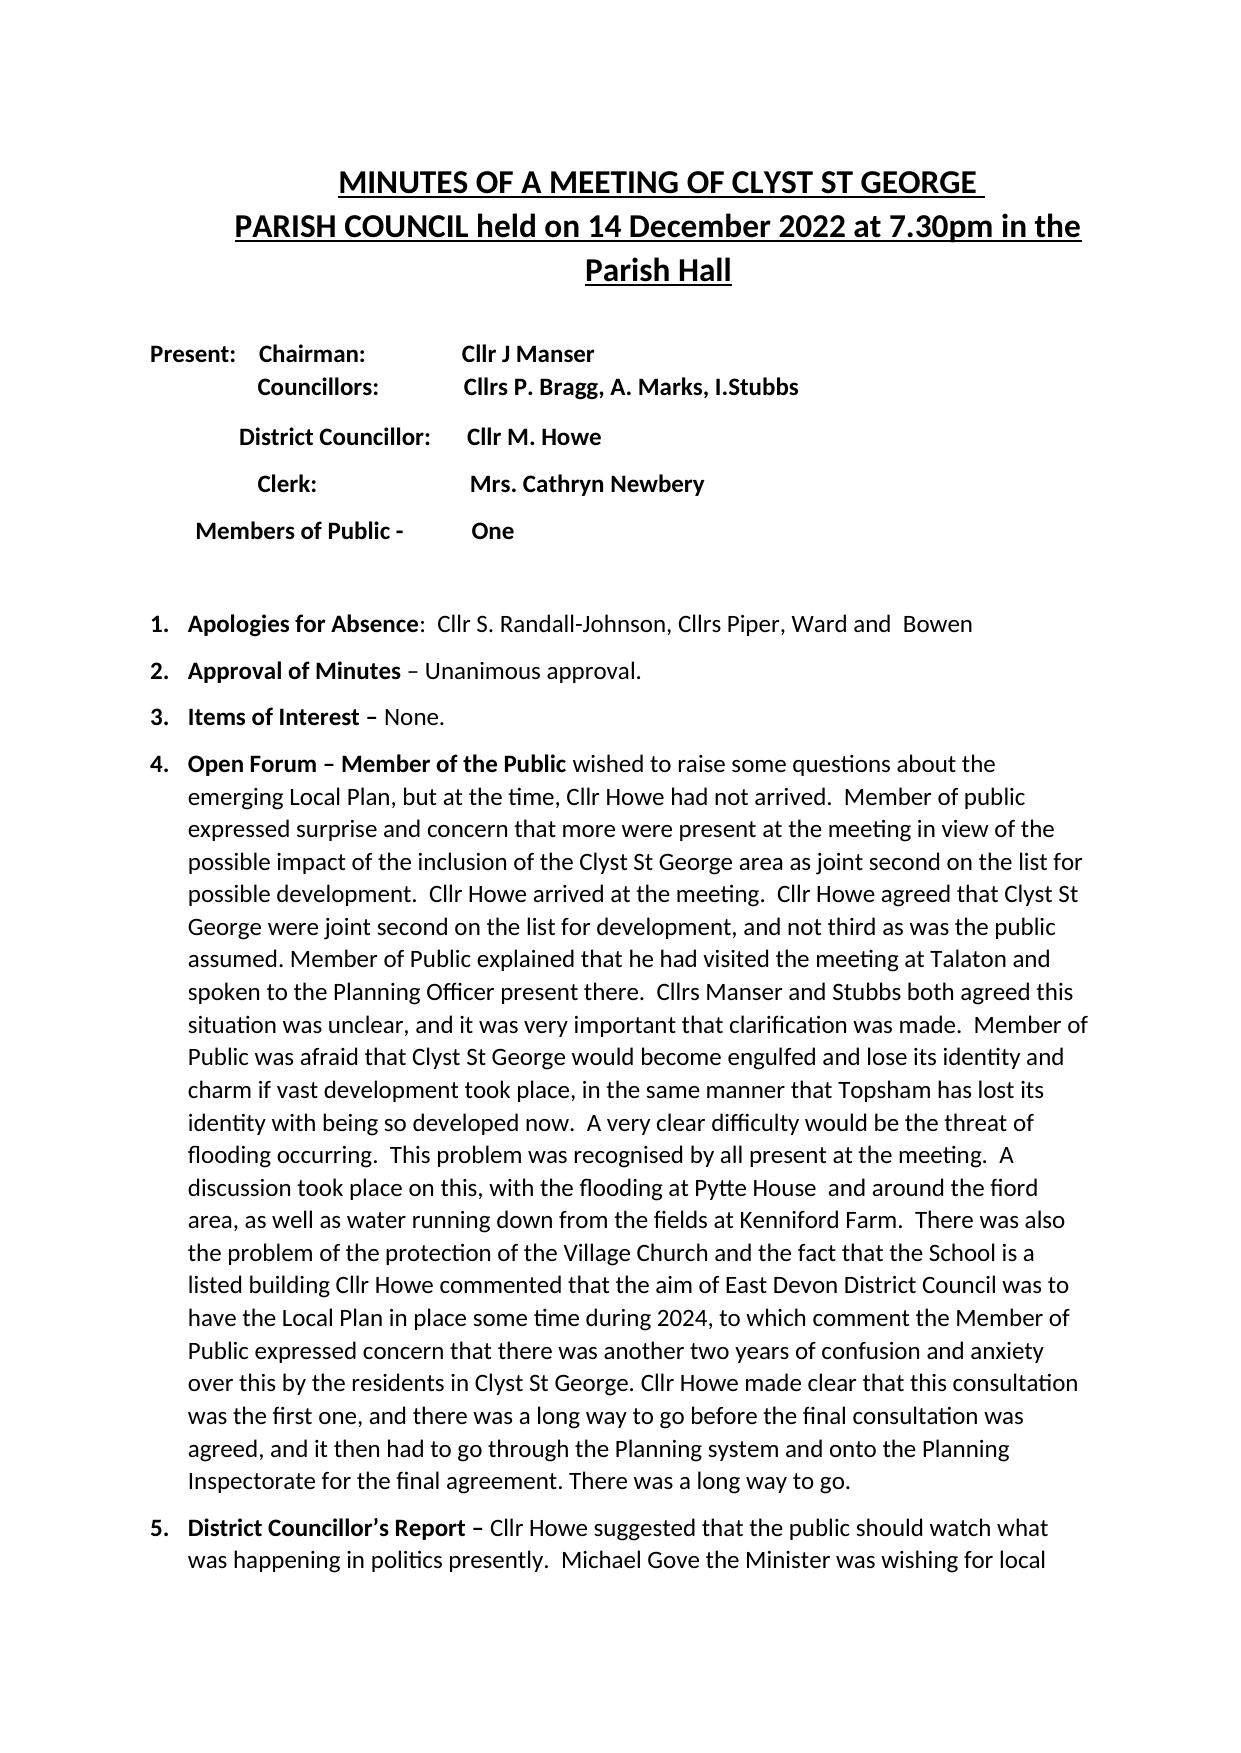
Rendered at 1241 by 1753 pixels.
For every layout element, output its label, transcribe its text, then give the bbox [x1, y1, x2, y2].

list Items of Interest – None. [150, 701, 1091, 732]
text Present: Chairman: Cllr J Manser [150, 339, 1091, 369]
text District Councillor: Cllr M. Howe [148, 422, 1091, 452]
list Approval of Minutes – Unanimous approval. [150, 655, 1091, 685]
text Clerk: Mrs. Cathryn Newbery [150, 468, 1091, 499]
text Members of Public - One [150, 515, 1091, 545]
list Open Forum – Member of the Public wished to raise some questions about the emerging Local Plan, but at the time, Cllr Howe had not arrived. Member of public expressed surprise and concern that more were present at the meeting in view of the possible impact of the inclusion of the Clyst St George area as joint second on the list for possible development. Cllr Howe arrived at the meeting. Cllr Howe agreed that Clyst St George were joint second on the list for development, and not third as was the public assumed. Member of Public explained that he had visited the meeting at Talaton and spoken to the Planning Officer present there. Cllrs Manser and Stubbs both agreed this situation was unclear, and it was very important that clarification was made. Member of Public was afraid that Clyst St George would become engulfed and lose its identity and charm if vast development took place, in the same manner that Topsham has lost its identity with being so developed now. A very clear difficulty would be the threat of flooding occurring. This problem was recognised by all present at the meeting. A discussion took place on this, with the flooding at Pytte House and around the fiord area, as well as water running down from the fields at Kenniford Farm. There was also the problem of the protection of the Village Church and the fact that the School is a listed building Cllr Howe commented that the aim of East Devon District Council was to have the Local Plan in place some time during 2024, to which comment the Member of Public expressed concern that there was another two years of confusion and anxiety over this by the residents in Clyst St George. Cllr Howe made clear that this consultation was the first one, and there was a long way to go before the final consultation was agreed, and it then had to go through the Planning system and onto the Planning Inspectorate for the final agreement. There was a long way to go. [150, 748, 1091, 1496]
text MINUTES OF A MEETING OF CLYST ST GEORGE [338, 161, 1091, 202]
text Councillors: Cllrs P. Bragg, A. Marks, I.Stubbs [150, 372, 1091, 402]
subtitle PARISH COUNCIL held on 14 December 2022 at 7.30pm in the Parish Hall [225, 205, 1091, 290]
list Apologies for Absence: Cllr S. Randall-Johnson, Cllrs Piper, Ward and Bowen [150, 608, 1091, 639]
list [150, 1512, 1091, 1575]
